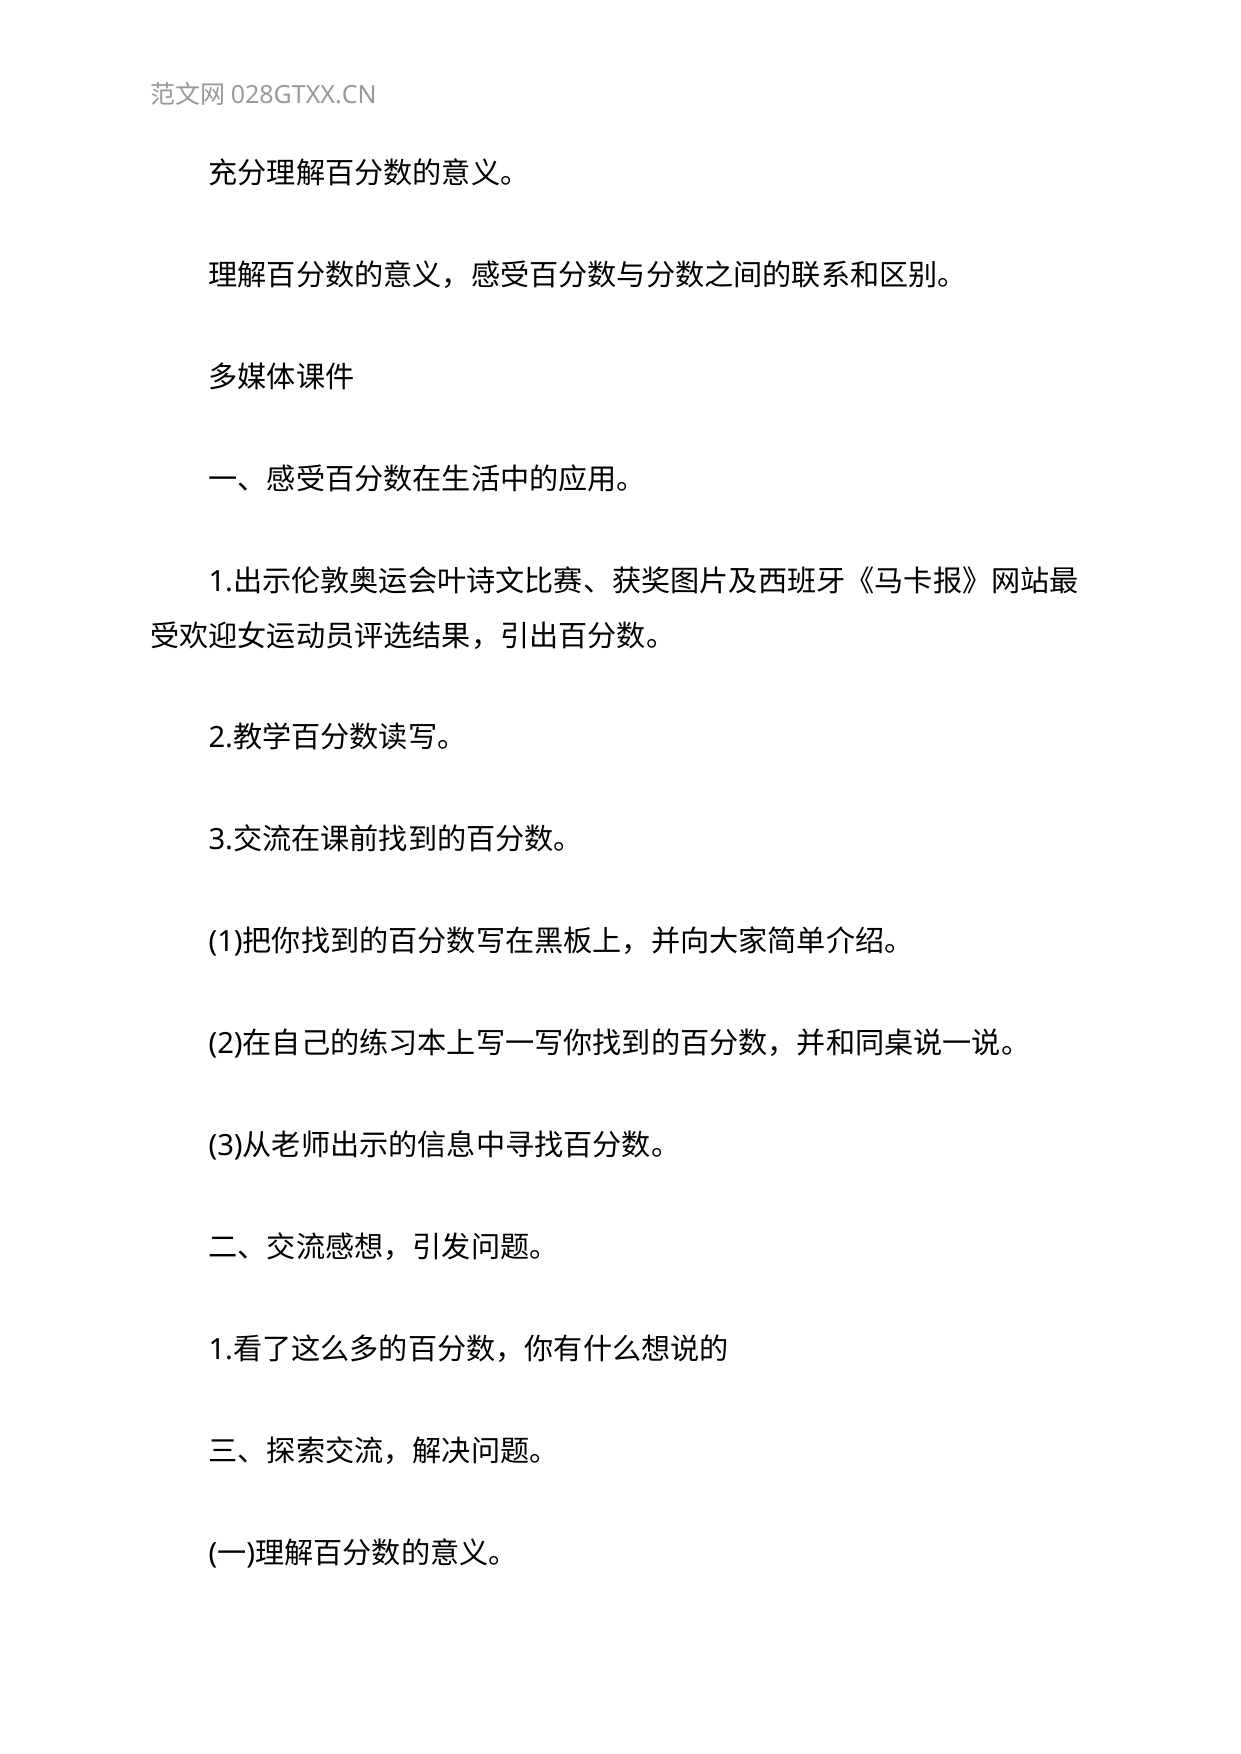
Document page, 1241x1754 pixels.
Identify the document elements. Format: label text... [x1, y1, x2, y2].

text 多媒体课件 [150, 353, 1090, 396]
text 二、交流感想，引发问题。 [150, 1224, 1090, 1266]
text (一)理解百分数的意义。 [150, 1529, 1090, 1572]
text (3)从老师出示的信息中寻找百分数。 [150, 1122, 1090, 1164]
text 1.出示伦敦奥运会叶诗文比赛、获奖图片及西班牙《马卡报》网站最受欢迎女运动员评选结果，引出百分数。 [150, 557, 1090, 654]
text (1)把你找到的百分数写在黑板上，并向大家简单介绍。 [150, 918, 1090, 960]
text (2)在自己的练习本上写一写你找到的百分数，并和同桌说一说。 [150, 1020, 1090, 1062]
text 一、感受百分数在生活中的应用。 [150, 455, 1090, 498]
text 2.教学百分数读写。 [150, 714, 1090, 756]
text 3.交流在课前找到的百分数。 [150, 816, 1090, 858]
text 充分理解百分数的意义。 [150, 150, 1090, 192]
text 理解百分数的意义，感受百分数与分数之间的联系和区别。 [150, 252, 1090, 294]
text 三、探索交流，解决问题。 [150, 1427, 1090, 1470]
text 1.看了这么多的百分数，你有什么想说的 [150, 1326, 1090, 1368]
